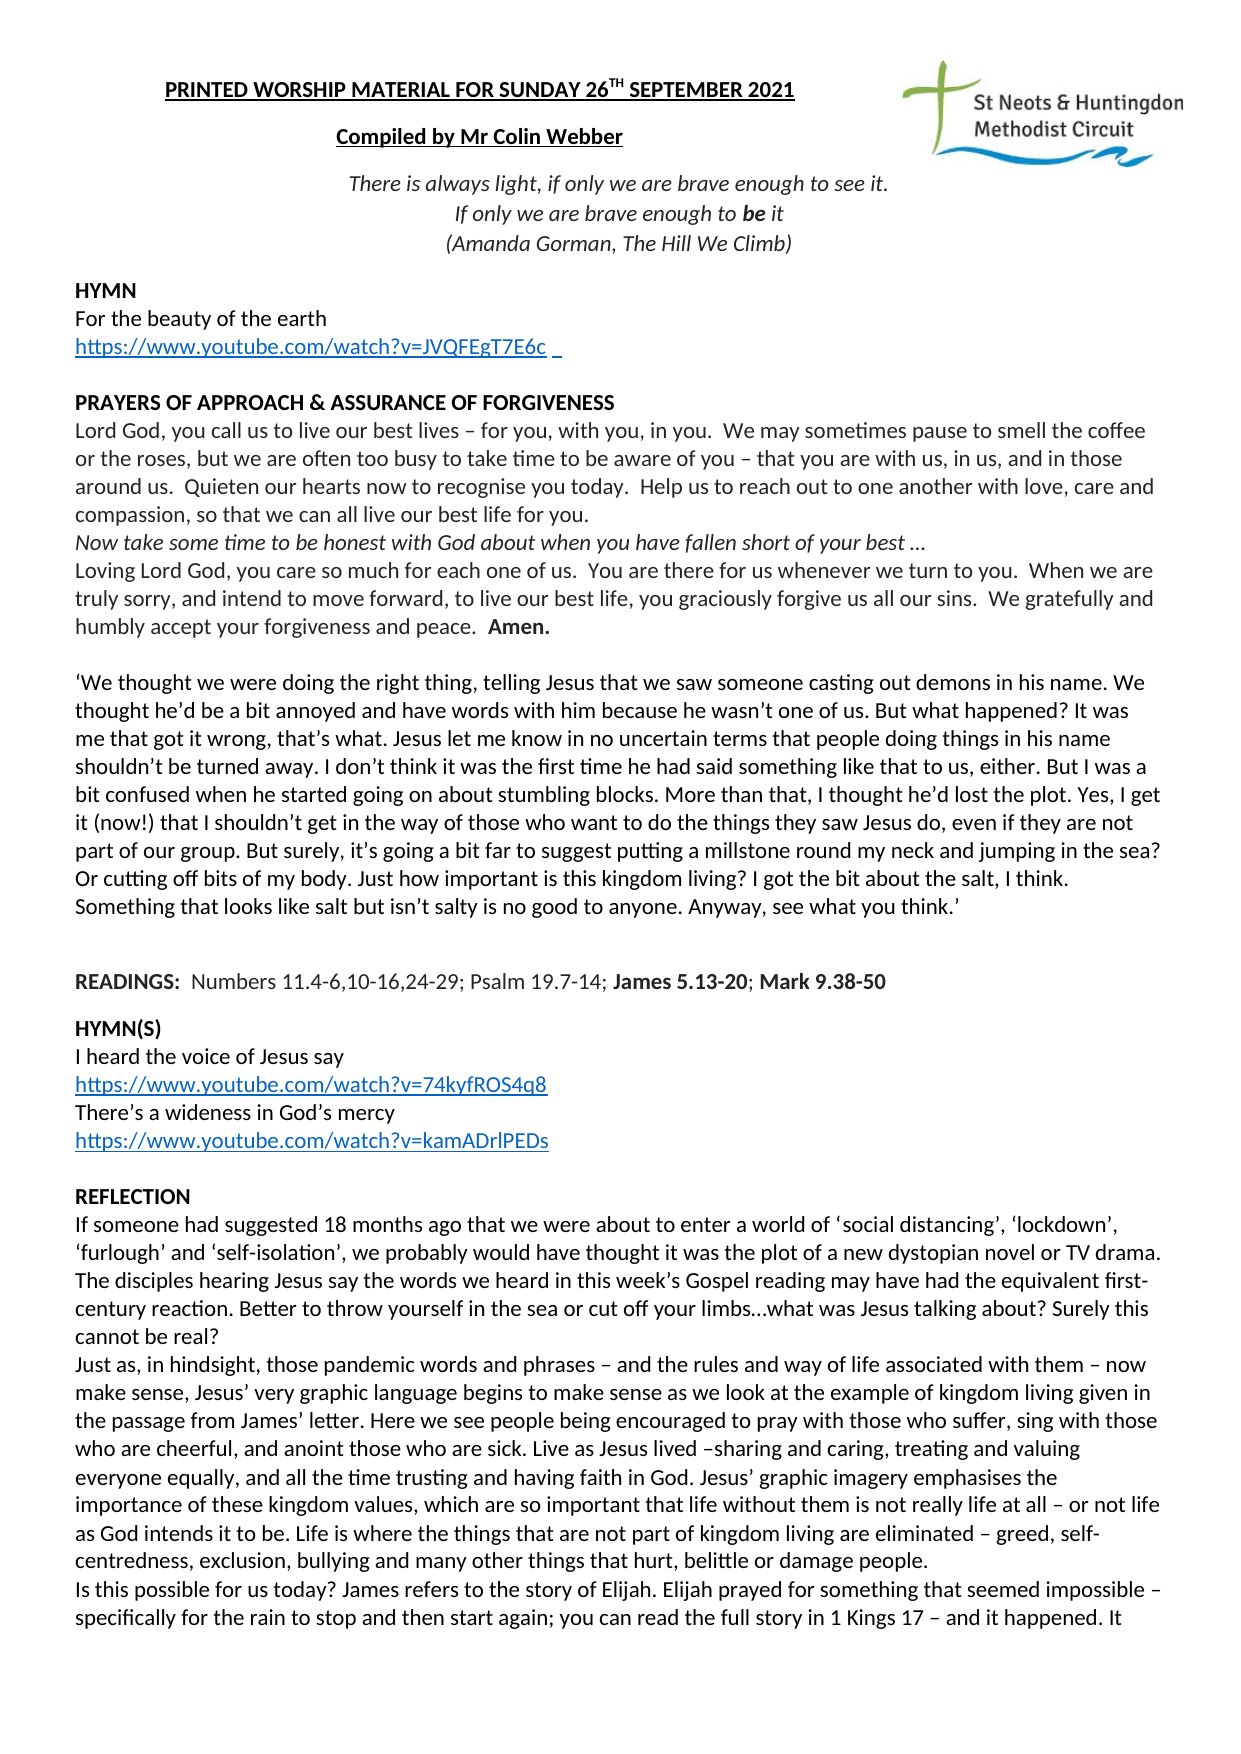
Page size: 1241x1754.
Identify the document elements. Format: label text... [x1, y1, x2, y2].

text Loving Lord God, you care so much for each one of us. You are there for us whenever we turn to you. When we are truly sorry, and intend to move forward, to live our best life, you graciously forgive us all our sins. We gratefully and humbly accept your forgiveness and peace. Amen. [75, 556, 1165, 640]
text PRAYERS OF APPROACH & ASSURANCE OF FORGIVENESS Lord God, you call us to live our best lives – for you, with you, in you. We may sometimes pause to smell the coffee or the roses, but we are often too busy to take time to be aware of you – that you are with us, in us, and in those around us. Quieten our hearts now to recognise you today. Help us to reach out to one another with love, care and compassion, so that we can all live our best life for you. [75, 388, 1165, 528]
text HYMN For the beauty of the earth [75, 276, 1165, 332]
text ‘We thought we were doing the right thing, telling Jesus that we saw someone casting out demons in his name. We thought he’d be a bit annoyed and have words with him because he wasn’t one of us. But what happened? It was me that got it wrong, that’s what. Jesus let me know in no uncertain terms that people doing things in his name shouldn’t be turned away. I don’t think it was the first time he had said something like that to us, either. But I was a bit confused when he started going on about stumbling blocks. More than that, I thought he’d lost the plot. Yes, I get it (now!) that I shouldn’t get in the way of those who want to do the things they saw Jesus do, even if they are not part of our group. But surely, it’s going a bit far to suggest putting a millstone round my neck and jumping in the sea? Or cutting off bits of my body. Just how important is this kingdom living? I got the bit about the salt, I think. Something that looks like salt but isn’t salty is no good to anyone. Anyway, see what you think.’ [75, 668, 1165, 921]
text Just as, in hindsight, those pandemic words and phrases – and the rules and way of life associated with them – now make sense, Jesus’ very graphic language begins to make sense as we look at the example of kingdom living given in the passage from James’ letter. Here we see people being encouraged to pray with those who suffer, sing with those who are cheerful, and anoint those who are sick. Live as Jesus lived –sharing and caring, treating and valuing everyone equally, and all the time trusting and having faith in God. Jesus’ graphic imagery emphasises the importance of these kingdom values, which are so important that life without them is not really life at all – or not life as God intends it to be. Life is where the things that are not part of kingdom living are eliminated – greed, self-centredness, exclusion, bullying and many other things that hurt, belittle or damage people. [75, 1351, 1165, 1575]
picture [902, 60, 1184, 167]
text REFLECTION If someone had suggested 18 months ago that we were about to enter a world of ‘social distancing’, ‘lockdown’, ‘furlough’ and ‘self-isolation’, we probably would have thought it was the plot of a new dystopian novel or TV drama. The disciples hearing Jesus say the words we heard in this week’s Gospel reading may have had the equivalent first-century reaction. Better to throw yourself in the sea or cut off your limbs…what was Jesus talking about? Surely this cannot be real? [75, 1182, 1165, 1351]
text Now take some time to be honest with God about when you have fallen short of your best … [75, 528, 1165, 556]
text There is always light, if only we are brave enough to see it. If only we are brave enough to be it (Amanda Gorman, The Hill We Climb) [75, 169, 1165, 257]
text https://www.youtube.com/watch?v=kamADrlPEDs [75, 1126, 1165, 1154]
text There’s a wideness in God’s mercy [75, 1098, 1165, 1126]
text Compiled by Mr Colin Webber [75, 122, 902, 150]
text HYMN(S) I heard the voice of Jesus say [75, 1014, 1165, 1070]
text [75, 1575, 1165, 1631]
text READINGS: Numbers 11.4-6,10-16,24-29; Psalm 19.7-14; James 5.13-20; Mark 9.38-50 [75, 967, 1165, 995]
text PRINTED WORSHIP MATERIAL FOR SUNDAY 26TH SEPTEMBER 2021 [75, 75, 902, 103]
text https://www.youtube.com/watch?v=74kyfROS4q8 [75, 1070, 1165, 1098]
text https://www.youtube.com/watch?v=JVQFEgT7E6c [75, 332, 1165, 360]
